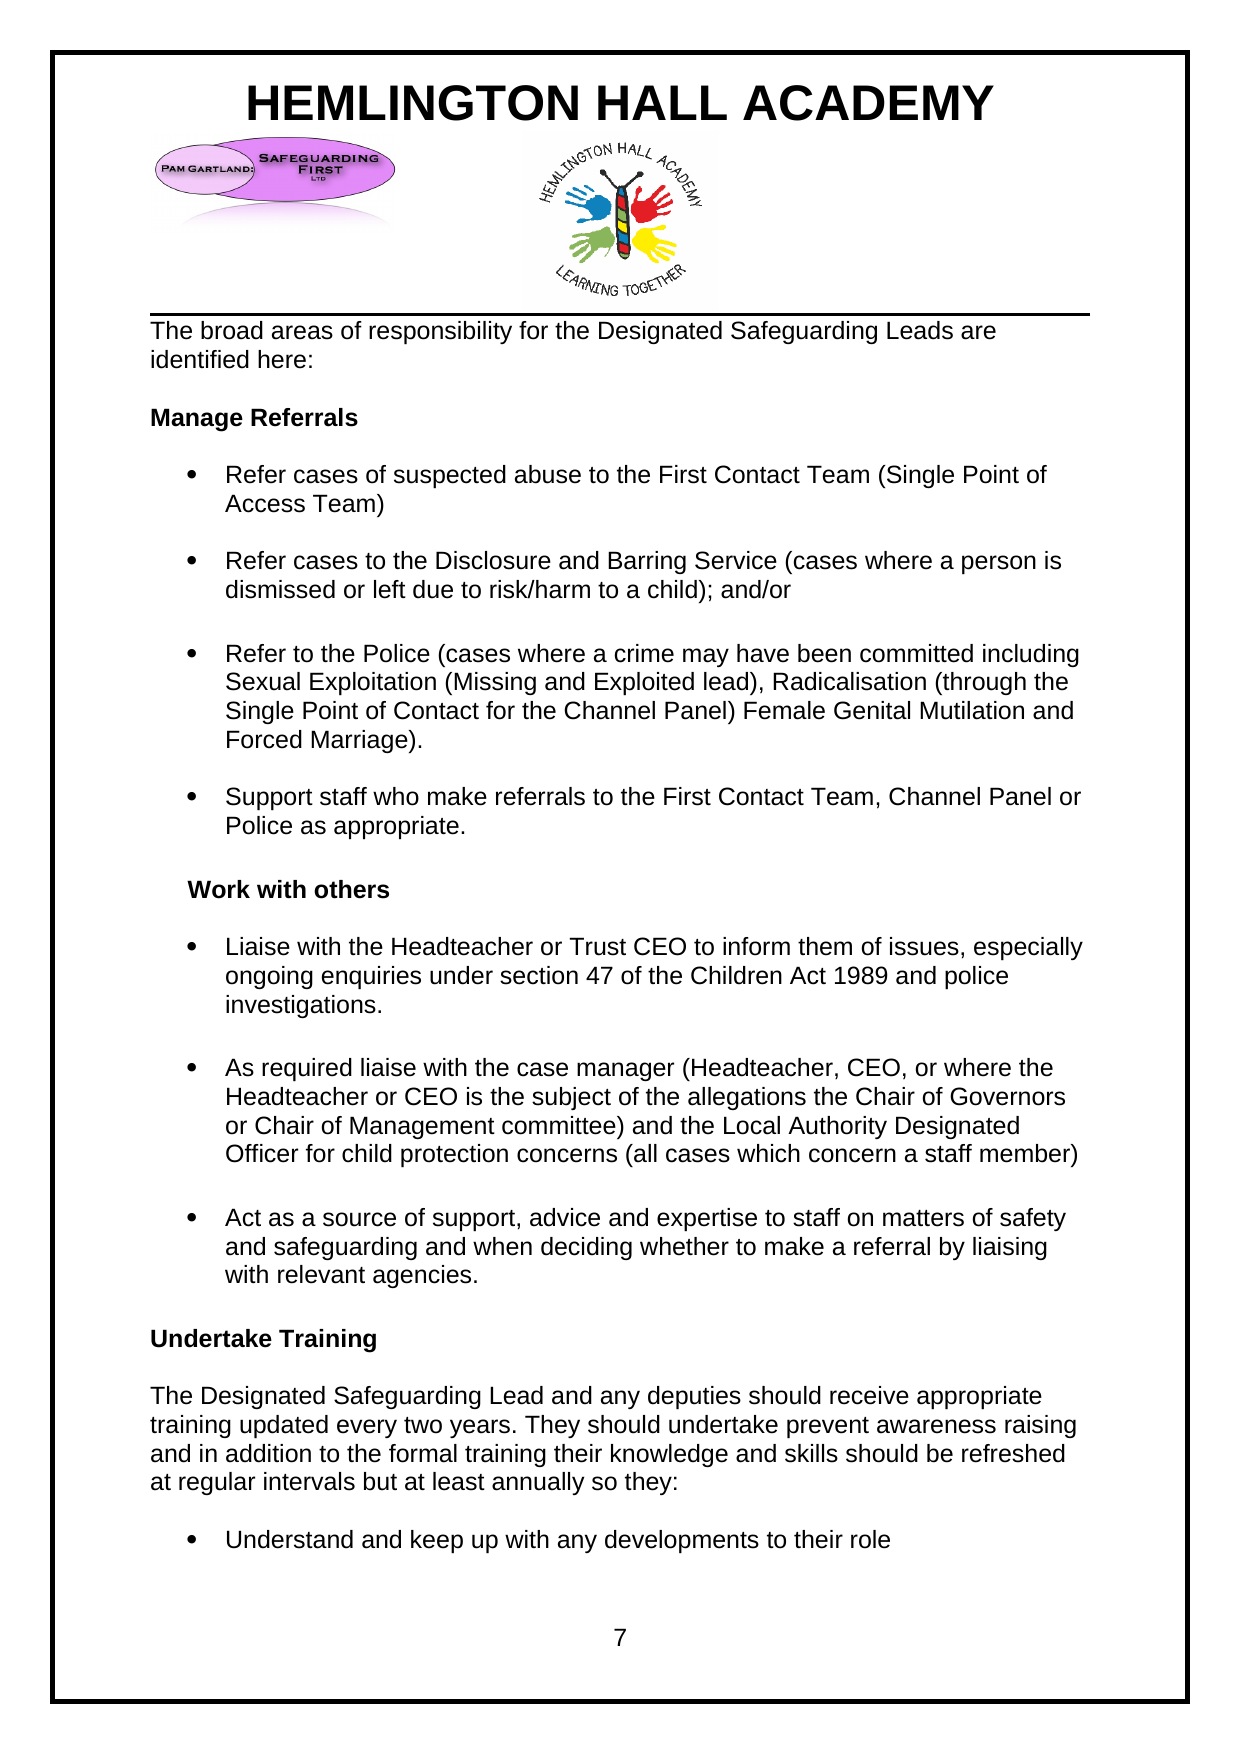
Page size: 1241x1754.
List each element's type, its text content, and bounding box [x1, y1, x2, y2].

text Work with others [187, 874, 1090, 903]
text The broad areas of responsibility for the Designated Safeguarding Leads are identified here: [150, 316, 1090, 374]
picture [521, 131, 719, 311]
list As required liaise with the case manager (Headteacher, CEO, or where the Headteacher or CEO is the subject of the allegations the Chair of Governors or Chair of Management committee) and the Local Authority Designated Officer for child protection concerns (all cases which concern a staff member) [187, 1053, 1090, 1168]
list Liaise with the Headteacher or Trust CEO to inform them of issues, especially ongoing enquiries under section 47 of the Children Act 1989 and police investigations. [187, 932, 1090, 1018]
list Support staff who make referrals to the First Contact Team, Channel Panel or Police as appropriate. [187, 782, 1090, 840]
text The Designated Safeguarding Lead and any deputies should receive appropriate training updated every two years. They should undertake prevent awareness raising and in addition to the formal training their knowledge and skills should be refreshed at regular intervals but at least annually so they: [150, 1381, 1090, 1496]
list Act as a source of support, advice and expertise to staff on matters of safety and safeguarding and when deciding whether to make a referral by liaising with relevant agencies. [187, 1203, 1090, 1289]
list Refer to the Police (cases where a crime may have been committed including Sexual Exploitation (Missing and Exploited lead), Radicalisation (through the Single Point of Contact for the Channel Panel) Female Genital Mutilation and Forced Marriage). [187, 638, 1090, 754]
picture [150, 131, 397, 233]
list Understand and keep up with any developments to their role [187, 1525, 1090, 1554]
text Undertake Training [150, 1324, 1090, 1352]
list Refer cases of suspected abuse to the First Contact Team (Single Point of Access Team) [187, 460, 1090, 518]
list Refer cases to the Disclosure and Barring Service (cases where a person is dismissed or left due to risk/harm to a child); and/or [187, 546, 1090, 604]
text Manage Referrals [150, 402, 1090, 431]
